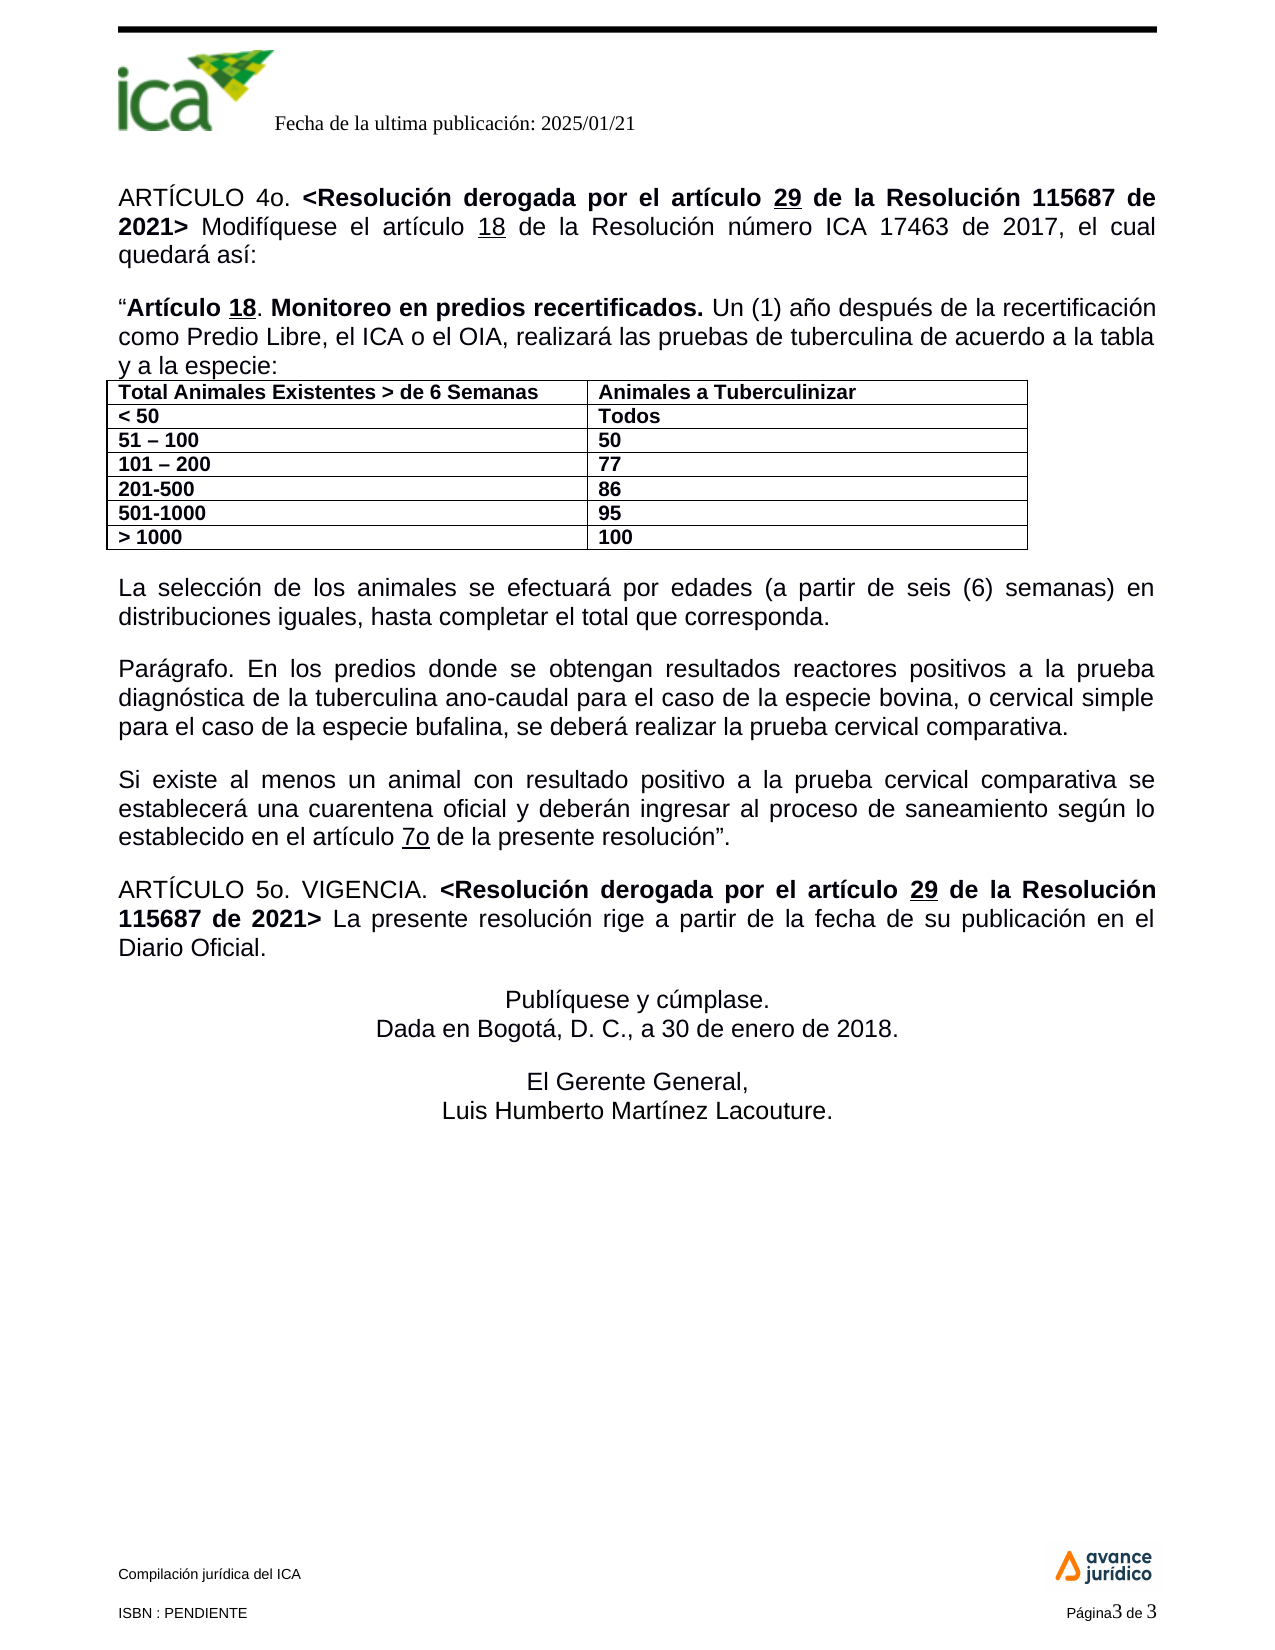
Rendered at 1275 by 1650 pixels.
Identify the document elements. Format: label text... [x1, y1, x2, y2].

text Publíquese y cúmplase. [118, 985, 1157, 1014]
table_cell 86 [588, 477, 1027, 500]
table_cell 95 [588, 501, 1027, 524]
text &$ARTÍCULO 4o. <Resolución derogada por el artículo 29 de la Resolución 115687 de 2021> Modifíquese el artículo 18 de la Resolución número ICA 17463 de 2017, el cual quedará así: [118, 183, 1157, 269]
text Luis Humberto Martínez Lacouture. [118, 1096, 1157, 1124]
table_cell 50 [588, 429, 1027, 452]
table_cell 201-500 [108, 477, 587, 500]
text &$ARTÍCULO 5o. VIGENCIA. <Resolución derogada por el artículo 29 de la Resolución 115687 de 2021> La presente resolución rige a partir de la fecha de su publicación en el Diario Oficial. [118, 875, 1157, 961]
table_cell 77 [588, 453, 1027, 476]
text “Artículo 18. Monitoreo en predios recertificados. Un (1) año después de la recertificación como Predio Libre, el ICA o el OIA, realizará las pruebas de tuberculina de acuerdo a la tabla y a la especie: [118, 293, 1157, 379]
text El Gerente General, [118, 1067, 1157, 1096]
table_cell 100 [588, 526, 1027, 549]
table_cell Todos [588, 405, 1027, 428]
text Si existe al menos un animal con resultado positivo a la prueba cervical comparativa se establecerá una cuarentena oficial y deberán ingresar al proceso de saneamiento según lo establecido en el artículo 7o de la presente resolución”. [118, 765, 1157, 851]
table_cell > 1000 [108, 526, 587, 549]
text Parágrafo. En los predios donde se obtengan resultados reactores positivos a la prueba diagnóstica de la tuberculina ano-caudal para el caso de la especie bovina, o cervical simple para el caso de la especie bufalina, se deberá realizar la prueba cervical comparativa. [118, 654, 1157, 741]
table_cell 51 – 100 [108, 429, 587, 452]
table_cell 101 – 200 [108, 453, 587, 476]
table_header Total Animales Existentes > de 6 Semanas [108, 381, 587, 404]
table_cell 501-1000 [108, 501, 587, 524]
table_header Animales a Tuberculinizar [588, 381, 1027, 404]
text Dada en Bogotá, D. C., a 30 de enero de 2018. [118, 1014, 1157, 1043]
text La selección de los animales se efectuará por edades (a partir de seis (6) semanas) en distribuciones iguales, hasta completar el total que corresponda. [118, 573, 1157, 630]
table_cell < 50 [108, 405, 587, 428]
